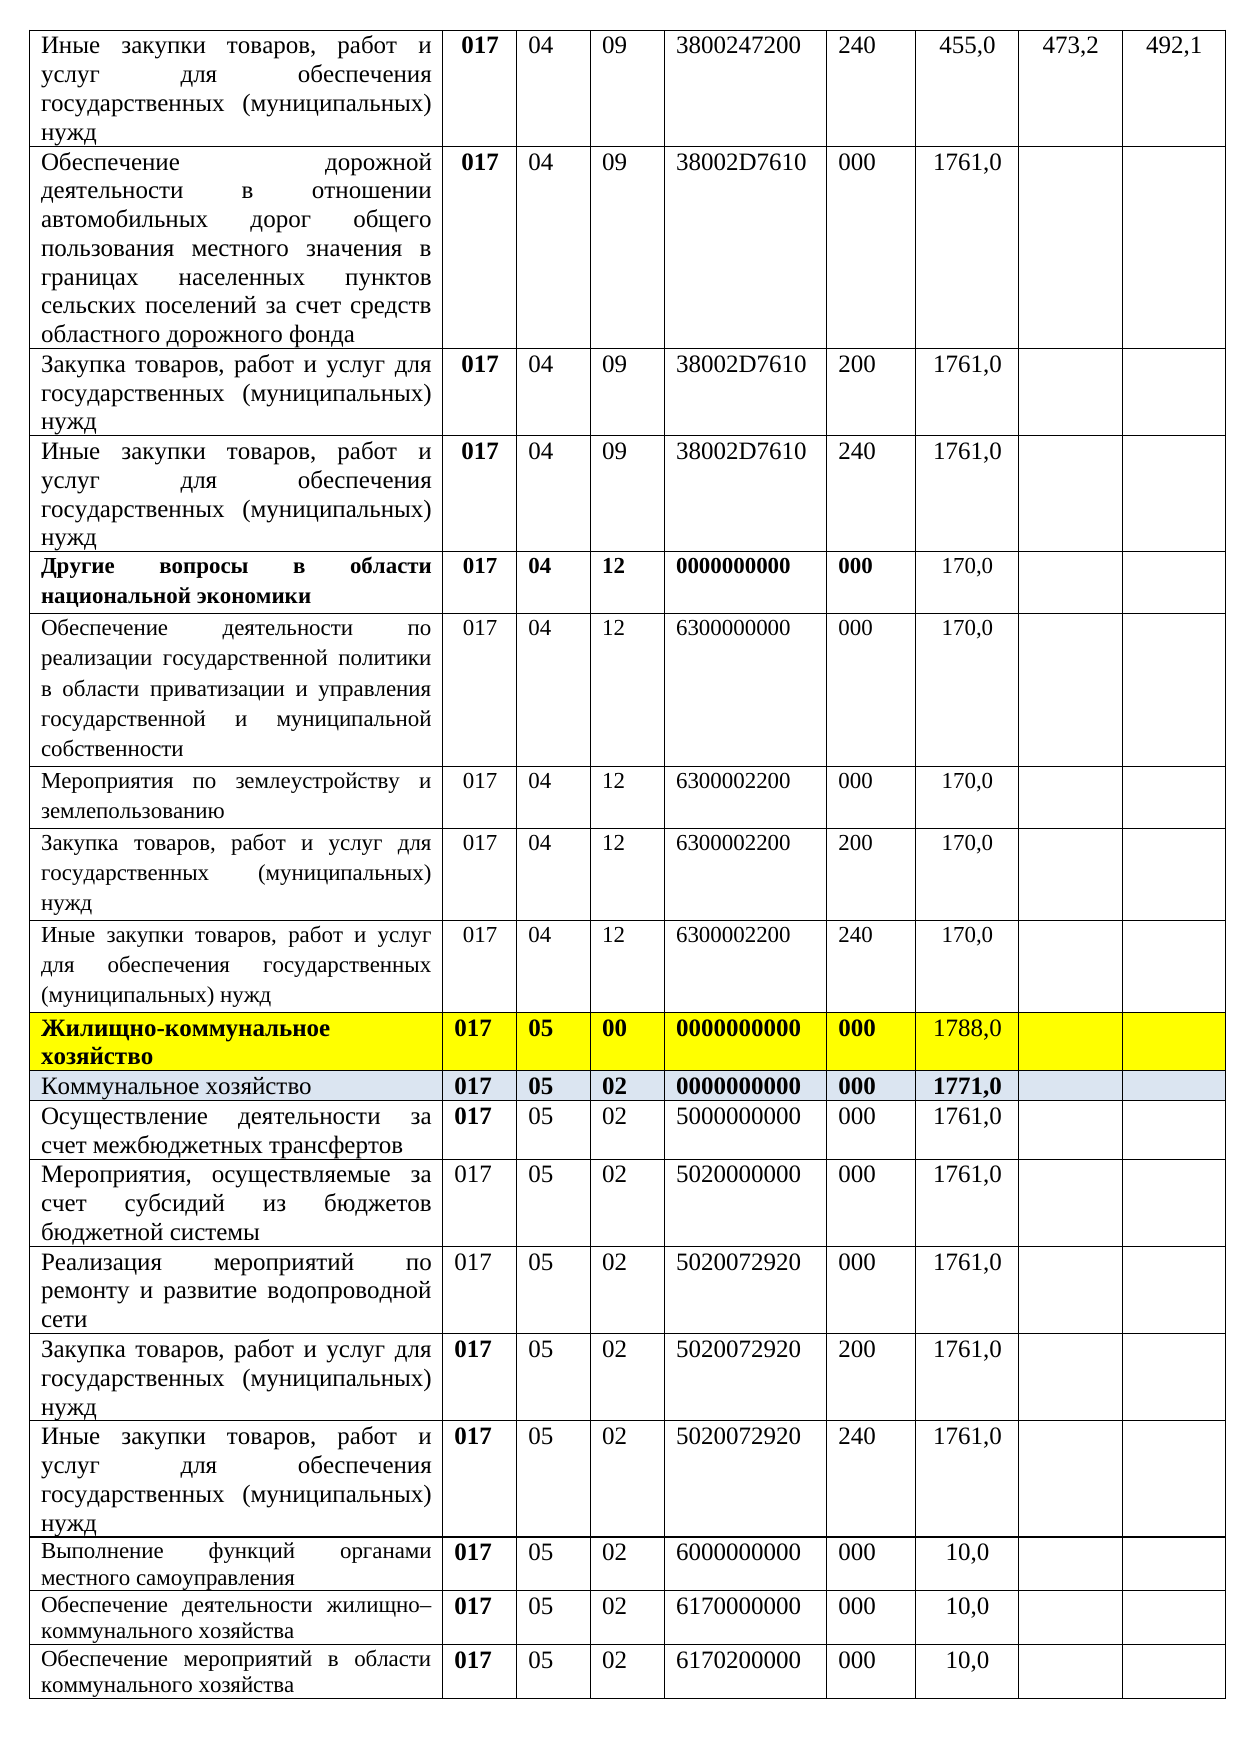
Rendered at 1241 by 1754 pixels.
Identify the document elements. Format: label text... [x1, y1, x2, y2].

table_cell 10,0 [916, 1591, 1018, 1644]
table_cell 1761,0 [916, 1421, 1018, 1536]
table_cell 1761,0 [916, 436, 1018, 551]
table_cell Реализация мероприятий по ремонту и развитие водопроводной сети [30, 1247, 442, 1333]
table_cell 000 [827, 767, 915, 827]
table_cell 017 [443, 1421, 516, 1536]
table_cell 38002D7610 [665, 436, 826, 551]
table_cell [1019, 1247, 1122, 1333]
table_cell [1019, 349, 1122, 435]
table_cell 017 [443, 1101, 516, 1158]
table_cell [1019, 1645, 1122, 1698]
table_cell [1123, 1421, 1225, 1536]
table_cell 38002D7610 [665, 349, 826, 435]
table_cell [1123, 829, 1225, 919]
table_cell [1123, 767, 1225, 827]
table_cell Обеспечение деятельности жилищно– коммунального хозяйства [30, 1591, 442, 1644]
table_cell 000 [827, 1101, 915, 1158]
table_cell 000 [827, 552, 915, 613]
table_cell [1019, 1538, 1122, 1590]
table_cell 02 [591, 1334, 664, 1420]
table_cell 10,0 [916, 1645, 1018, 1698]
table_cell 12 [591, 552, 664, 613]
table_cell 1761,0 [916, 1247, 1018, 1333]
table_cell [1123, 1538, 1225, 1590]
table_cell 02 [591, 1071, 664, 1100]
table_cell 240 [827, 436, 915, 551]
table_cell 200 [827, 1334, 915, 1420]
table_cell 200 [827, 829, 915, 919]
table_cell 000 [827, 1160, 915, 1246]
table_cell 04 [517, 436, 590, 551]
table_cell Жилищно-коммунальное хозяйство [30, 1013, 442, 1070]
table_cell 473,2 [1019, 31, 1122, 146]
table_cell 492,1 [1123, 31, 1225, 146]
table_cell [1123, 614, 1225, 766]
table_cell 02 [591, 1645, 664, 1698]
table_cell [1123, 1160, 1225, 1246]
table_cell 6300002200 [665, 829, 826, 919]
table_cell 02 [591, 1421, 664, 1536]
table_cell 05 [517, 1334, 590, 1420]
table_cell 000 [827, 147, 915, 348]
table_cell 1761,0 [916, 349, 1018, 435]
table_cell 09 [591, 31, 664, 146]
table_cell 02 [591, 1538, 664, 1590]
table_cell 017 [443, 1591, 516, 1644]
table_cell 02 [591, 1591, 664, 1644]
table_cell 017 [443, 1160, 516, 1246]
table_cell 170,0 [916, 921, 1018, 1012]
table_cell 5020072920 [665, 1334, 826, 1420]
table_cell 04 [517, 147, 590, 348]
table_cell [1019, 921, 1122, 1012]
table_cell [1019, 1013, 1122, 1070]
table_cell 017 [443, 614, 516, 766]
table_cell 240 [827, 921, 915, 1012]
table_cell Обеспечение дорожной деятельности в отношении автомобильных дорог общего пользования местного значения в границах населенных пунктов сельских поселений за счет средств областного дорожного фонда [30, 147, 442, 348]
table_cell 017 [443, 552, 516, 613]
table_cell 000 [827, 1247, 915, 1333]
table_cell [1019, 1160, 1122, 1246]
table_cell Выполнение функций органами местного самоуправления [30, 1538, 442, 1590]
table_cell 12 [591, 767, 664, 827]
table_cell 05 [517, 1013, 590, 1070]
table_cell 38002D7610 [665, 147, 826, 348]
table_cell 6300002200 [665, 767, 826, 827]
table_cell 000 [827, 1591, 915, 1644]
table_cell 0000000000 [665, 552, 826, 613]
table_cell [1123, 1013, 1225, 1070]
table_cell Обеспечение мероприятий в области коммунального хозяйства [30, 1645, 442, 1698]
table_cell 017 [443, 921, 516, 1012]
table_cell 05 [517, 1645, 590, 1698]
table_cell 6170000000 [665, 1591, 826, 1644]
table_cell [1123, 1071, 1225, 1100]
table_cell Обеспечение деятельности по реализации государственной политики в области приватизации и управления государственной и муниципальной собственности [30, 614, 442, 766]
table_cell 12 [591, 921, 664, 1012]
table_cell Закупка товаров, работ и услуг для государственных (муниципальных) нужд [30, 1334, 442, 1420]
table_cell Иные закупки товаров, работ и услуг для обеспечения государственных (муниципальных) нужд [30, 921, 442, 1012]
table_cell 000 [827, 1645, 915, 1698]
table_cell Закупка товаров, работ и услуг для государственных (муниципальных) нужд [30, 829, 442, 919]
table_cell 240 [827, 1421, 915, 1536]
table_cell 240 [827, 31, 915, 146]
table_cell [1019, 1071, 1122, 1100]
table_cell [1019, 829, 1122, 919]
table_cell 1771,0 [916, 1071, 1018, 1100]
table_cell 12 [591, 614, 664, 766]
table_cell [1123, 552, 1225, 613]
table_cell 3800247200 [665, 31, 826, 146]
table_cell 02 [591, 1101, 664, 1158]
table_cell 017 [443, 829, 516, 919]
table_cell Другие вопросы в области национальной экономики [30, 552, 442, 613]
table_cell 05 [517, 1160, 590, 1246]
table_cell [1019, 1591, 1122, 1644]
table_cell [1019, 1101, 1122, 1158]
table_cell 0000000000 [665, 1071, 826, 1100]
table_cell 5020072920 [665, 1247, 826, 1333]
table_cell [1123, 921, 1225, 1012]
table_cell Иные закупки товаров, работ и услуг для обеспечения государственных (муниципальных) нужд [30, 1421, 442, 1536]
table_cell [1123, 1101, 1225, 1158]
table_cell [1019, 1334, 1122, 1420]
table_cell [1123, 147, 1225, 348]
table_cell 04 [517, 921, 590, 1012]
table_cell [1123, 1334, 1225, 1420]
table_cell 017 [443, 1645, 516, 1698]
table_cell 017 [443, 349, 516, 435]
table_cell Закупка товаров, работ и услуг для государственных (муниципальных) нужд [30, 349, 442, 435]
table_cell 017 [443, 147, 516, 348]
table_cell [1019, 436, 1122, 551]
table_cell 02 [591, 1247, 664, 1333]
table_cell [1019, 614, 1122, 766]
table_cell 00 [591, 1013, 664, 1070]
table_cell 09 [591, 436, 664, 551]
table_cell [1019, 767, 1122, 827]
table_cell [1123, 1645, 1225, 1698]
table_cell 05 [517, 1421, 590, 1536]
table_cell 05 [517, 1591, 590, 1644]
table_cell 1761,0 [916, 1160, 1018, 1246]
table_cell [1123, 436, 1225, 551]
table_cell 6300002200 [665, 921, 826, 1012]
table_cell 170,0 [916, 829, 1018, 919]
table_cell 017 [443, 31, 516, 146]
table_cell 04 [517, 767, 590, 827]
table_cell 5020072920 [665, 1421, 826, 1536]
table_cell 02 [591, 1160, 664, 1246]
table_cell 170,0 [916, 767, 1018, 827]
table_cell [1019, 147, 1122, 348]
table_cell Коммунальное хозяйство [30, 1071, 442, 1100]
table_cell [1019, 552, 1122, 613]
table_cell 000 [827, 1013, 915, 1070]
table_cell 05 [517, 1071, 590, 1100]
table_cell 1761,0 [916, 1101, 1018, 1158]
table_cell 000 [827, 1071, 915, 1100]
table_cell Мероприятия по землеустройству и землепользованию [30, 767, 442, 827]
table_cell 12 [591, 829, 664, 919]
table_cell 170,0 [916, 552, 1018, 613]
table_cell Осуществление деятельности за счет межбюджетных трансфертов [30, 1101, 442, 1158]
table_cell 170,0 [916, 614, 1018, 766]
table_cell Мероприятия, осуществляемые за счет субсидий из бюджетов бюджетной системы [30, 1160, 442, 1246]
table_cell 017 [443, 1538, 516, 1590]
table_cell 017 [443, 1334, 516, 1420]
table_cell 000 [827, 614, 915, 766]
table_cell 04 [517, 349, 590, 435]
table_cell 5020000000 [665, 1160, 826, 1246]
table_cell 09 [591, 147, 664, 348]
table_cell 6300000000 [665, 614, 826, 766]
table_cell 5000000000 [665, 1101, 826, 1158]
table_cell Иные закупки товаров, работ и услуг для обеспечения государственных (муниципальных) нужд [30, 436, 442, 551]
table_cell Иные закупки товаров, работ и услуг для обеспечения государственных (муниципальных) нужд [30, 31, 442, 146]
table_cell 017 [443, 1071, 516, 1100]
table_cell 017 [443, 436, 516, 551]
table_cell 09 [591, 349, 664, 435]
table_cell 1788,0 [916, 1013, 1018, 1070]
table_cell 04 [517, 552, 590, 613]
table_cell [1123, 1247, 1225, 1333]
table_cell 05 [517, 1247, 590, 1333]
table_cell 1761,0 [916, 147, 1018, 348]
table_cell 000 [827, 1538, 915, 1590]
table_cell 017 [443, 767, 516, 827]
table_cell 6170200000 [665, 1645, 826, 1698]
table_cell 200 [827, 349, 915, 435]
table_cell [1019, 1421, 1122, 1536]
table_cell 04 [517, 31, 590, 146]
table_cell 10,0 [916, 1538, 1018, 1590]
table_cell [1123, 1591, 1225, 1644]
table_cell 0000000000 [665, 1013, 826, 1070]
table_cell [1123, 349, 1225, 435]
table_cell 017 [443, 1247, 516, 1333]
table_cell 05 [517, 1538, 590, 1590]
table_cell 6000000000 [665, 1538, 826, 1590]
table_cell 04 [517, 829, 590, 919]
table_cell 04 [517, 614, 590, 766]
table_cell 1761,0 [916, 1334, 1018, 1420]
table_cell 017 [443, 1013, 516, 1070]
table_cell 455,0 [916, 31, 1018, 146]
table_cell 05 [517, 1101, 590, 1158]
